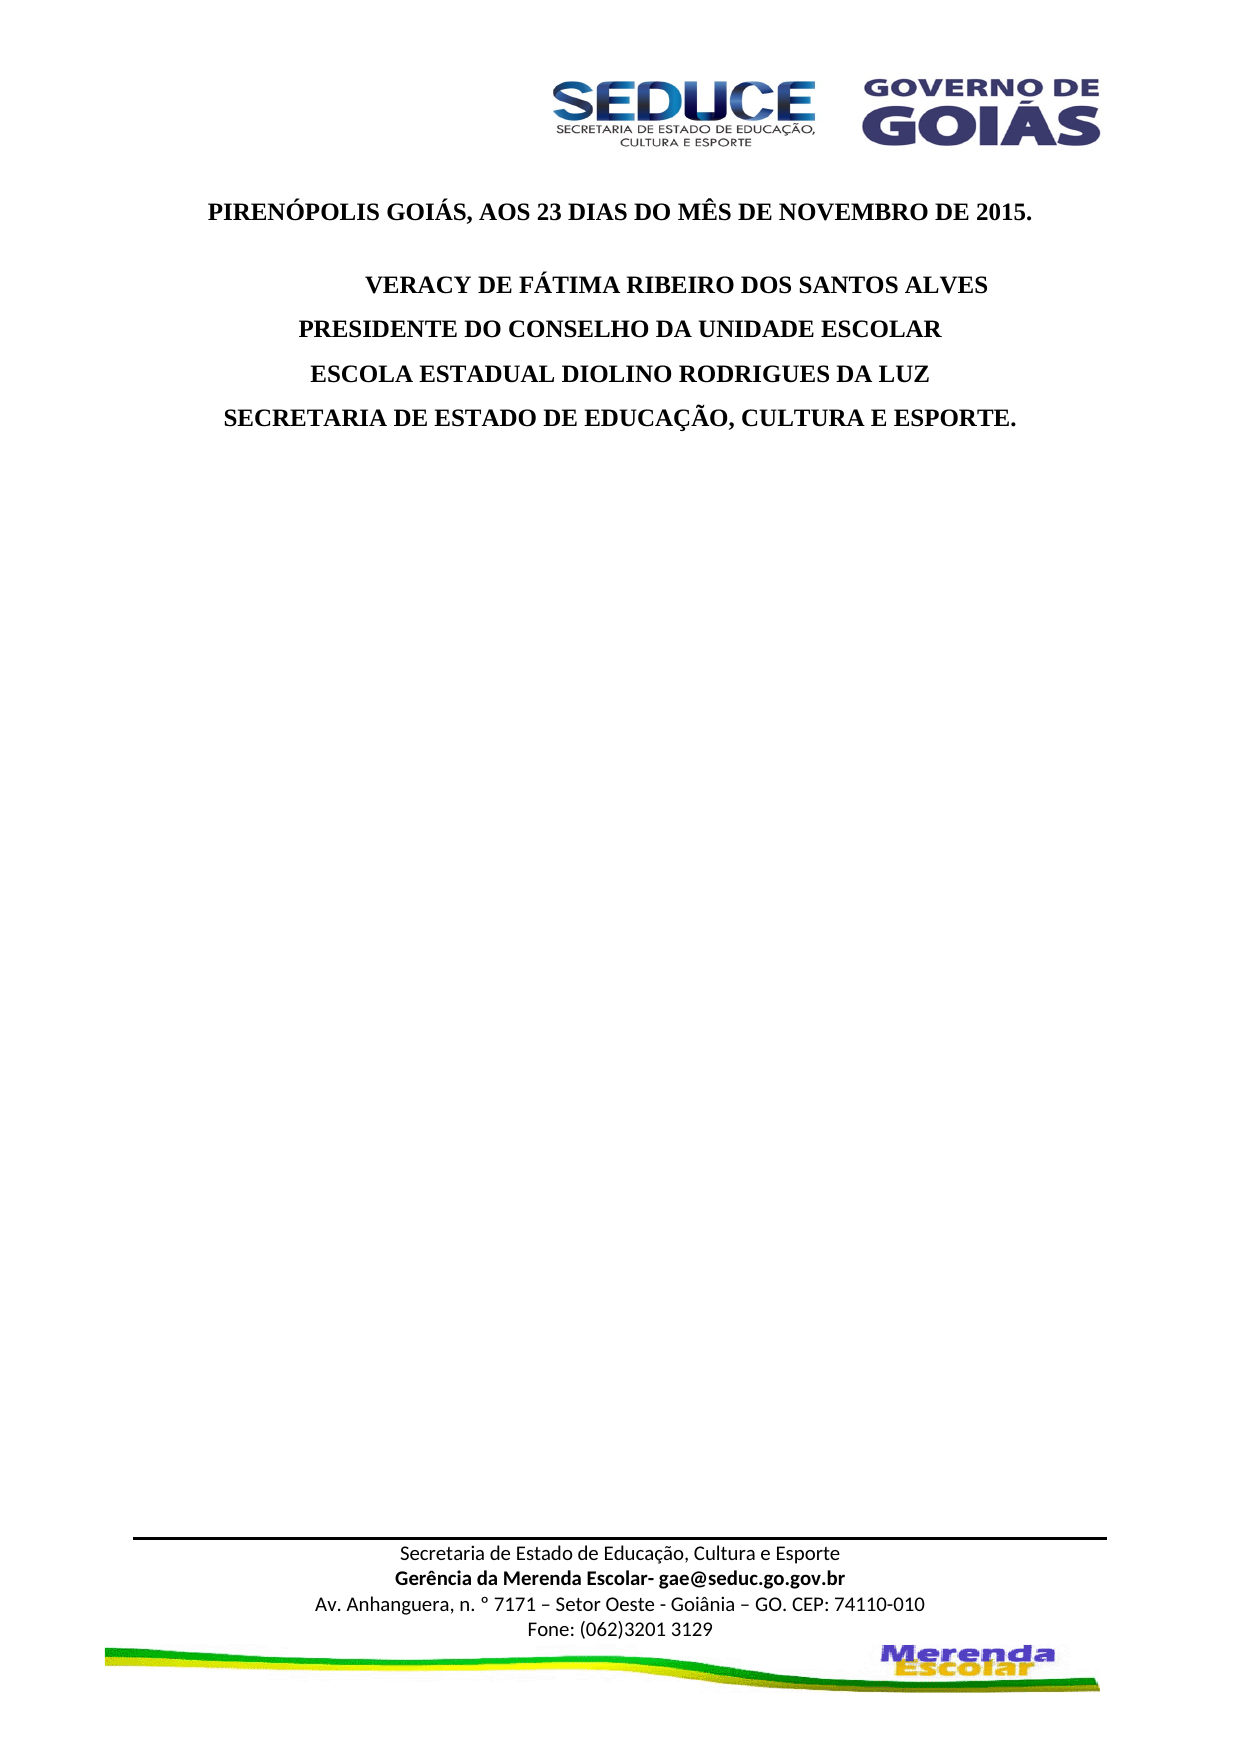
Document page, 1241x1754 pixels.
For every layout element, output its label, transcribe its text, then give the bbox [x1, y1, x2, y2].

text ESCOLA ESTADUAL DIOLINO RODRIGUES DA LUZ [133, 359, 1107, 388]
text PIRENÓPOLIS GOIÁS, AOS 23 DIAS DO MÊS DE NOVEMBRO DE 2015. [133, 197, 1107, 226]
text VERACY DE FÁTIMA RIBEIRO DOS SANTOS ALVES [133, 241, 1107, 299]
text PRESIDENTE DO CONSELHO DA UNIDADE ESCOLAR [133, 314, 1107, 343]
text SECRETARIA DE ESTADO DE EDUCAÇÃO, CULTURA E ESPORTE. [133, 403, 1107, 432]
picture [552, 73, 1108, 154]
